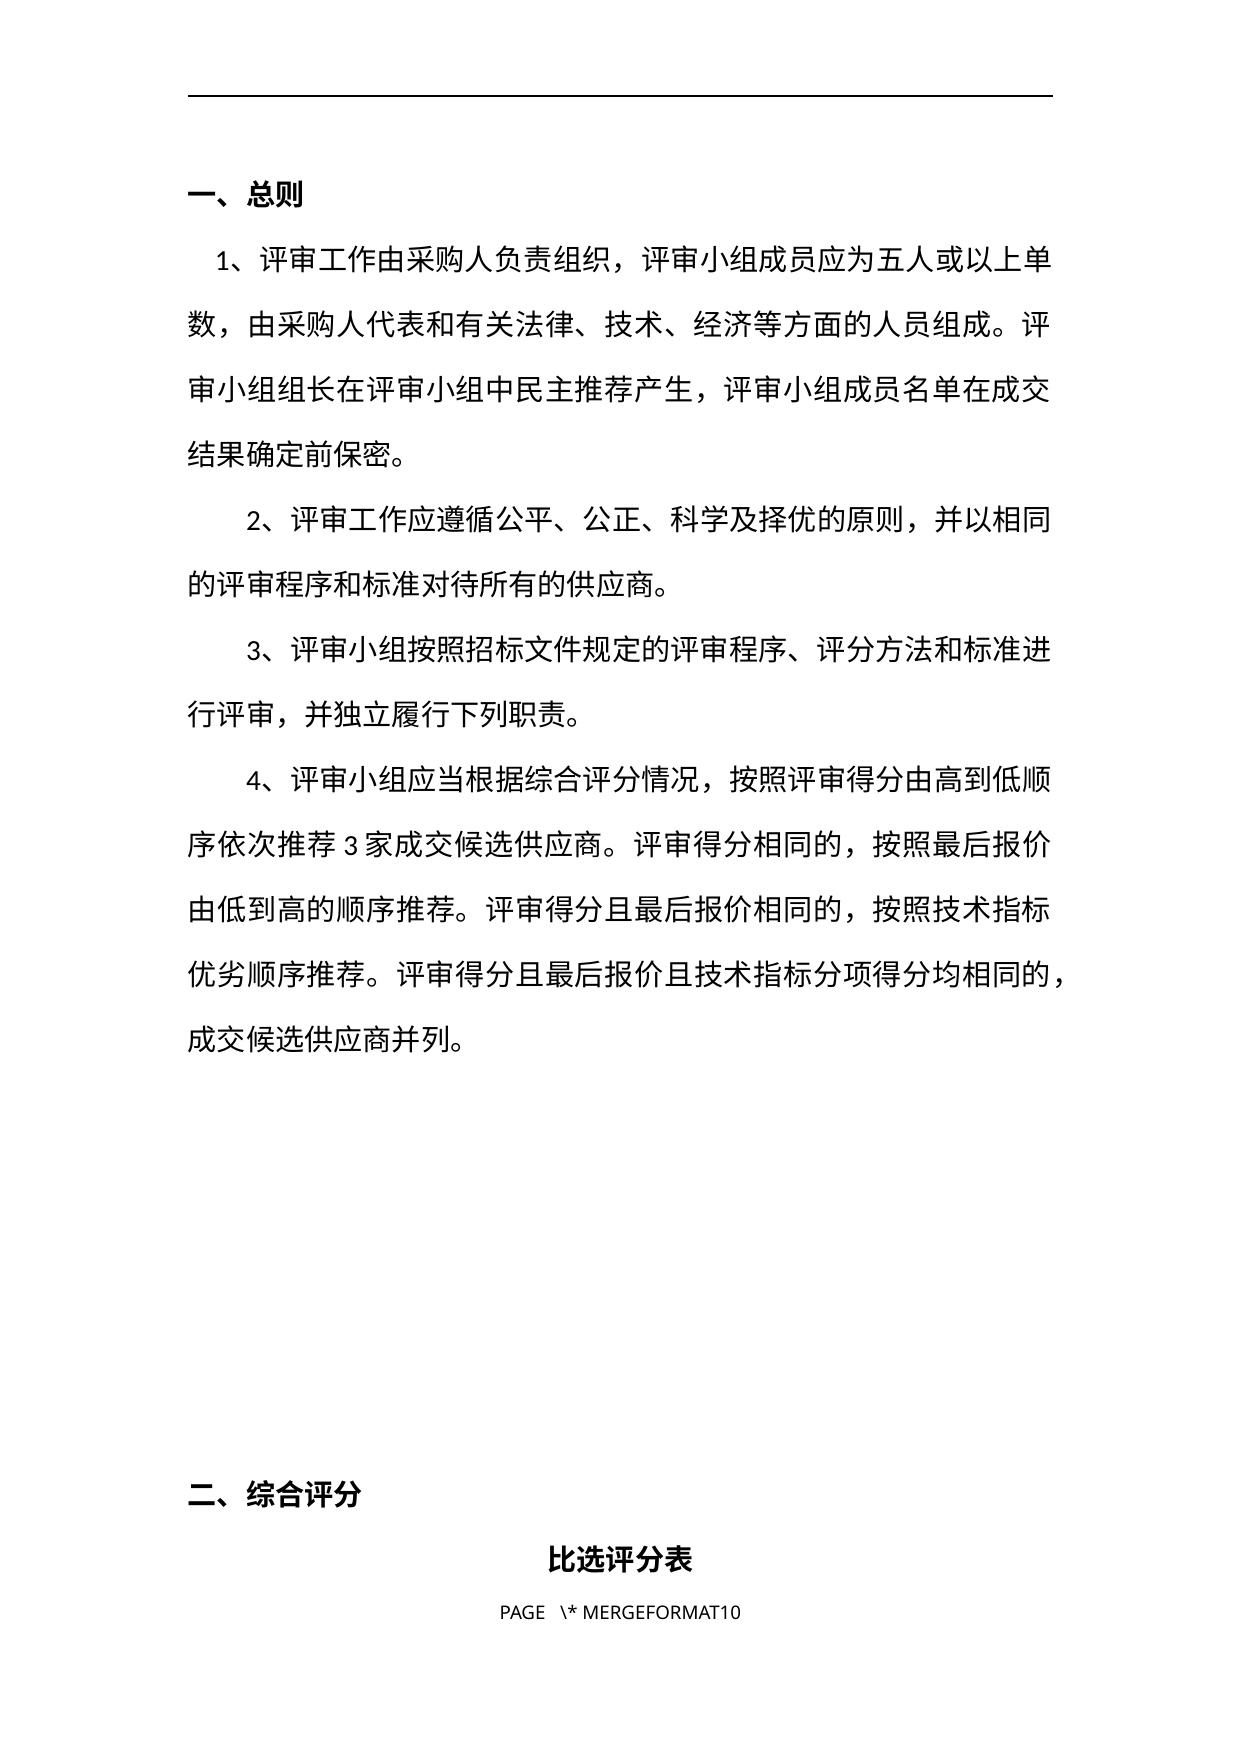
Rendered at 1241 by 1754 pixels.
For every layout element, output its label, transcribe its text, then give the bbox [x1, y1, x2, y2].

text 二、综合评分 [187, 1460, 1053, 1525]
text 4、评审小组应当根据综合评分情况，按照评审得分由高到低顺序依次推荐3家成交候选供应商。评审得分相同的，按照最后报价由低到高的顺序推荐。评审得分且最后报价相同的，按照技术指标优劣顺序推荐。评审得分且最后报价且技术指标分项得分均相同的，成交候选供应商并列。 [187, 745, 1053, 1070]
text 比选评分表 [187, 1525, 1053, 1590]
text 1、评审工作由采购人负责组织，评审小组成员应为五人或以上单数，由采购人代表和有关法律、技术、经济等方面的人员组成。评审小组组长在评审小组中民主推荐产生，评审小组成员名单在成交结果确定前保密。 [187, 225, 1053, 485]
text 2、评审工作应遵循公平、公正、科学及择优的原则，并以相同的评审程序和标准对待所有的供应商。 [187, 485, 1053, 615]
text 3、评审小组按照招标文件规定的评审程序、评分方法和标准进行评审，并独立履行下列职责。 [187, 615, 1053, 745]
text 一、总则 [187, 160, 1053, 225]
